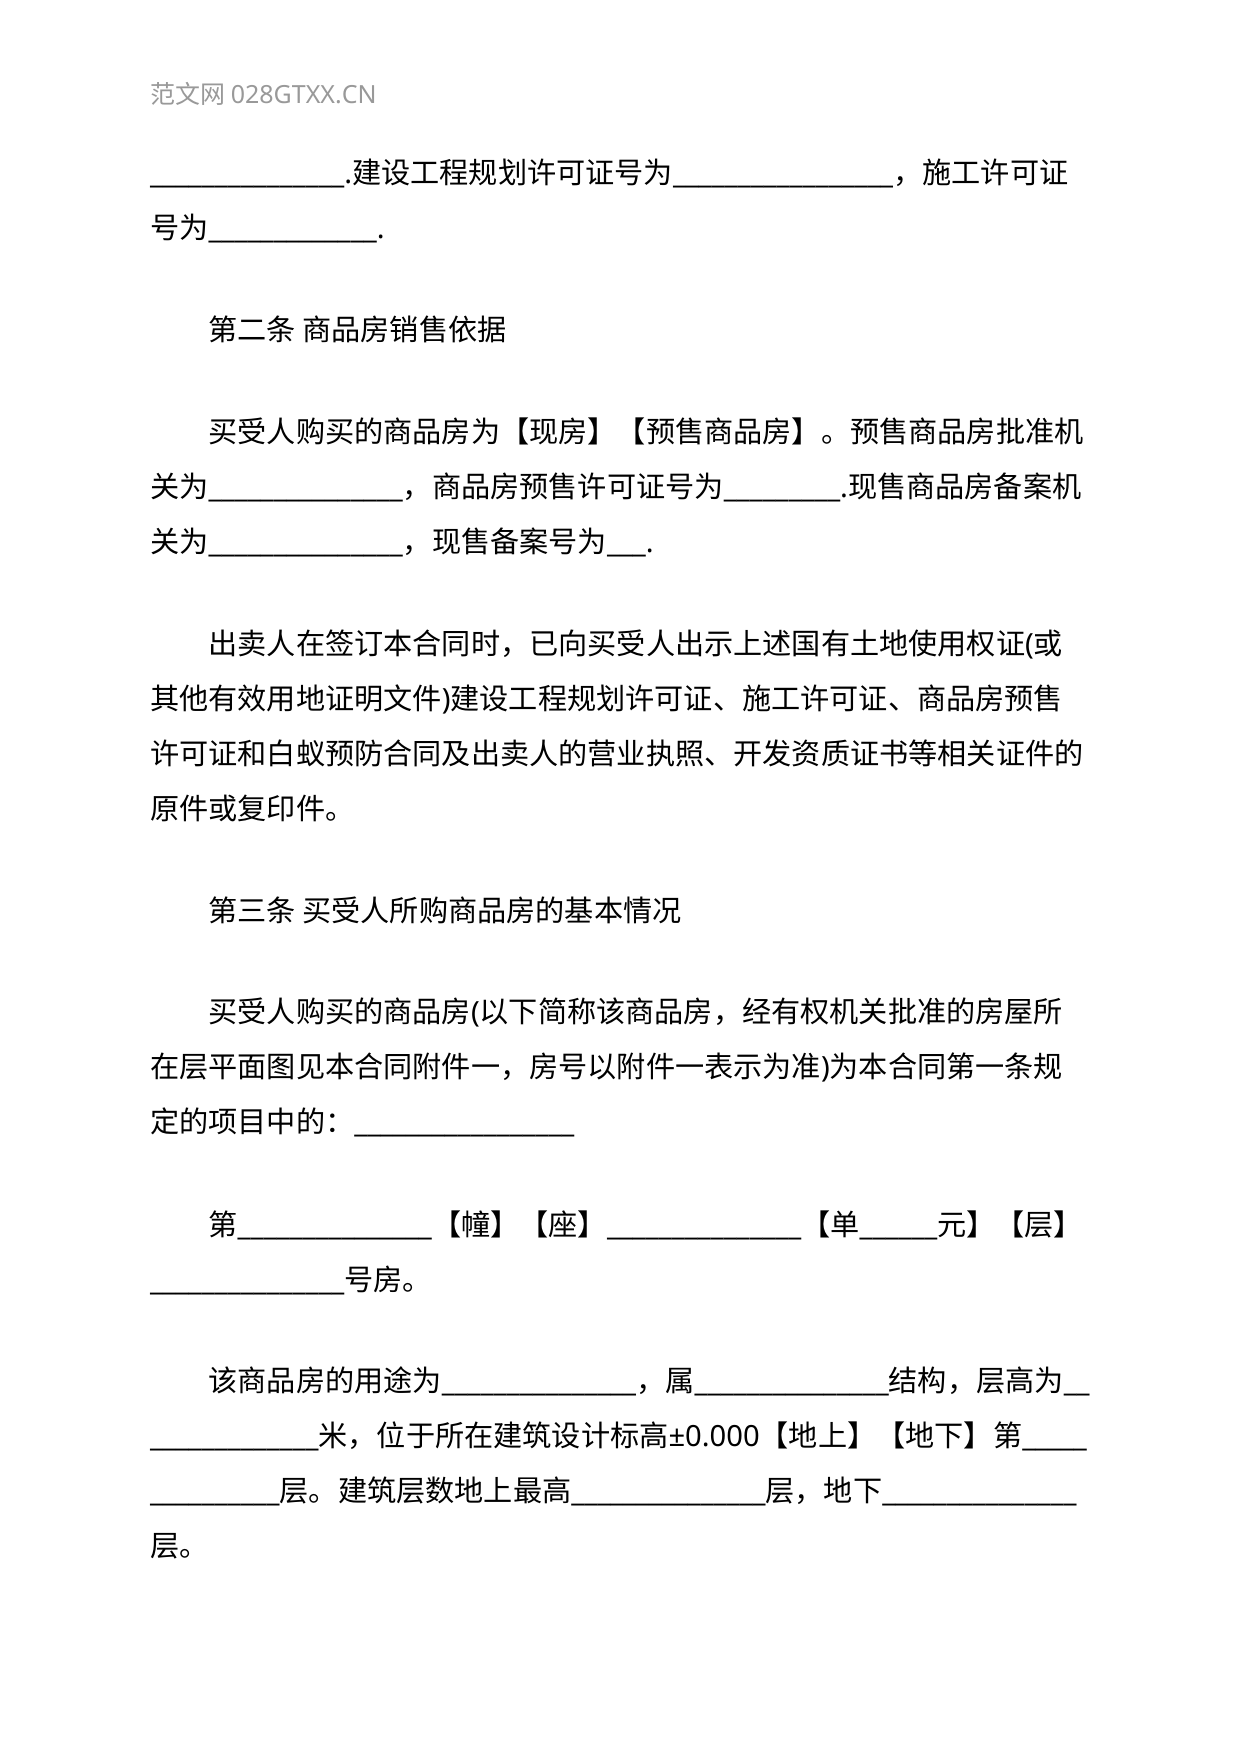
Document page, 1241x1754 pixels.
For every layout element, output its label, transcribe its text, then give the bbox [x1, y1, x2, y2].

text 出卖人在签订本合同时，已向买受人出示上述国有土地使用权证(或其他有效用地证明文件)建设工程规划许可证、施工许可证、商品房预售许可证和白蚁预防合同及出卖人的营业执照、开发资质证书等相关证件的原件或复印件。 [150, 621, 1090, 828]
text 该商品房的用途为_______________，属_______________结构，层高为_______________米，位于所在建筑设计标高±0.000【地上】【地下】第_______________层。建筑层数地上最高_______________层，地下_______________层。 [150, 1358, 1090, 1565]
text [150, 150, 1090, 247]
text 第二条 商品房销售依据 [150, 307, 1090, 349]
text 第_______________【幢】【座】_______________【单______元】【层】_______________号房。 [150, 1201, 1090, 1298]
text 买受人购买的商品房(以下简称该商品房，经有权机关批准的房屋所在层平面图见本合同附件一，房号以附件一表示为准)为本合同第一条规定的项目中的：_________________ [150, 989, 1090, 1141]
text 买受人购买的商品房为【现房】【预售商品房】。预售商品房批准机关为_______________，商品房预售许可证号为_________.现售商品房备案机关为_______________，现售备案号为___. [150, 409, 1090, 561]
text 第三条 买受人所购商品房的基本情况 [150, 887, 1090, 929]
